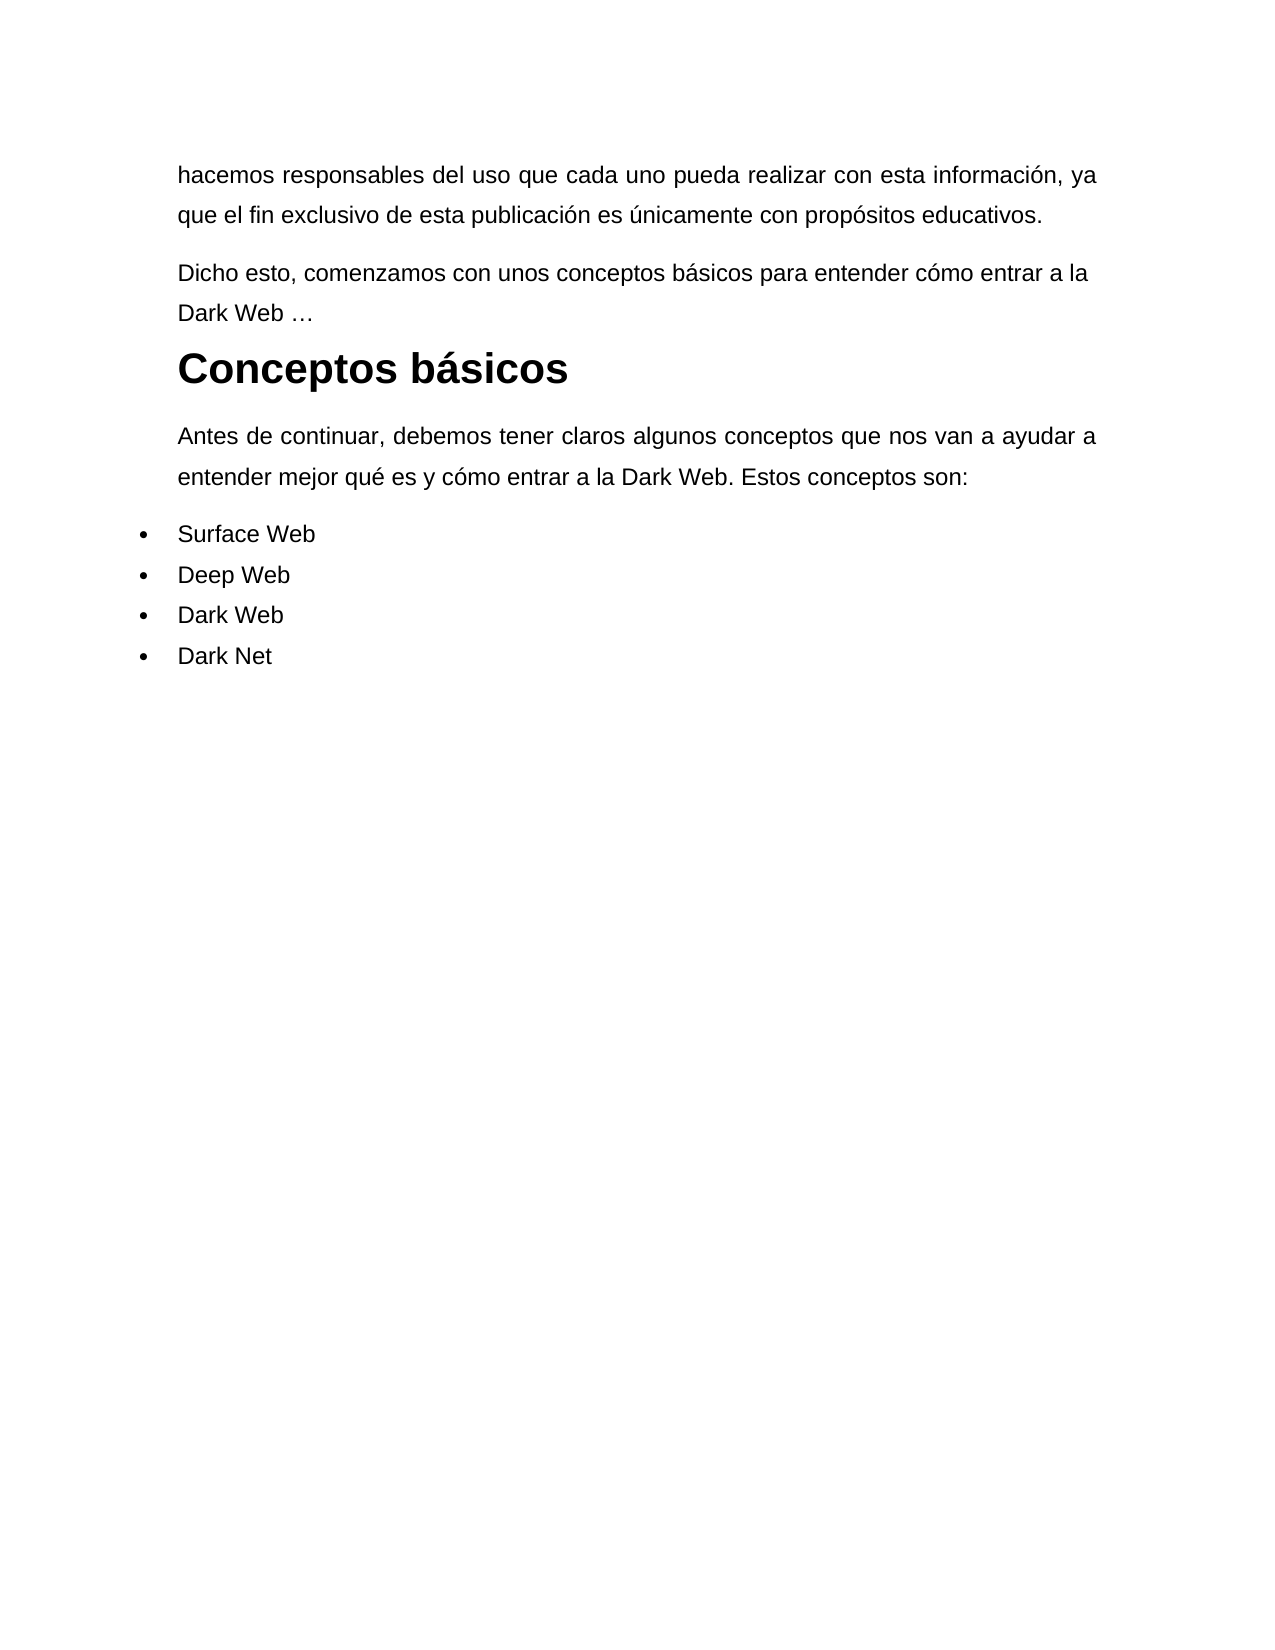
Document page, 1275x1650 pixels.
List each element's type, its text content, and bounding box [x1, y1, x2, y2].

list Surface Web [140, 507, 1098, 548]
list Dark Web [140, 588, 1098, 629]
text Antes de continuar, debemos tener claros algunos conceptos que nos van a ayudar a entender mejor qué es y cómo entrar a la Dark Web. Estos conceptos son: [177, 409, 1098, 490]
text Conceptos básicos [177, 343, 1098, 392]
text Dicho esto, comenzamos con unos conceptos básicos para entender cómo entrar a la Dark Web … [177, 246, 1098, 327]
list Deep Web [140, 548, 1098, 588]
list Dark Net [140, 629, 1098, 669]
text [177, 148, 1098, 229]
